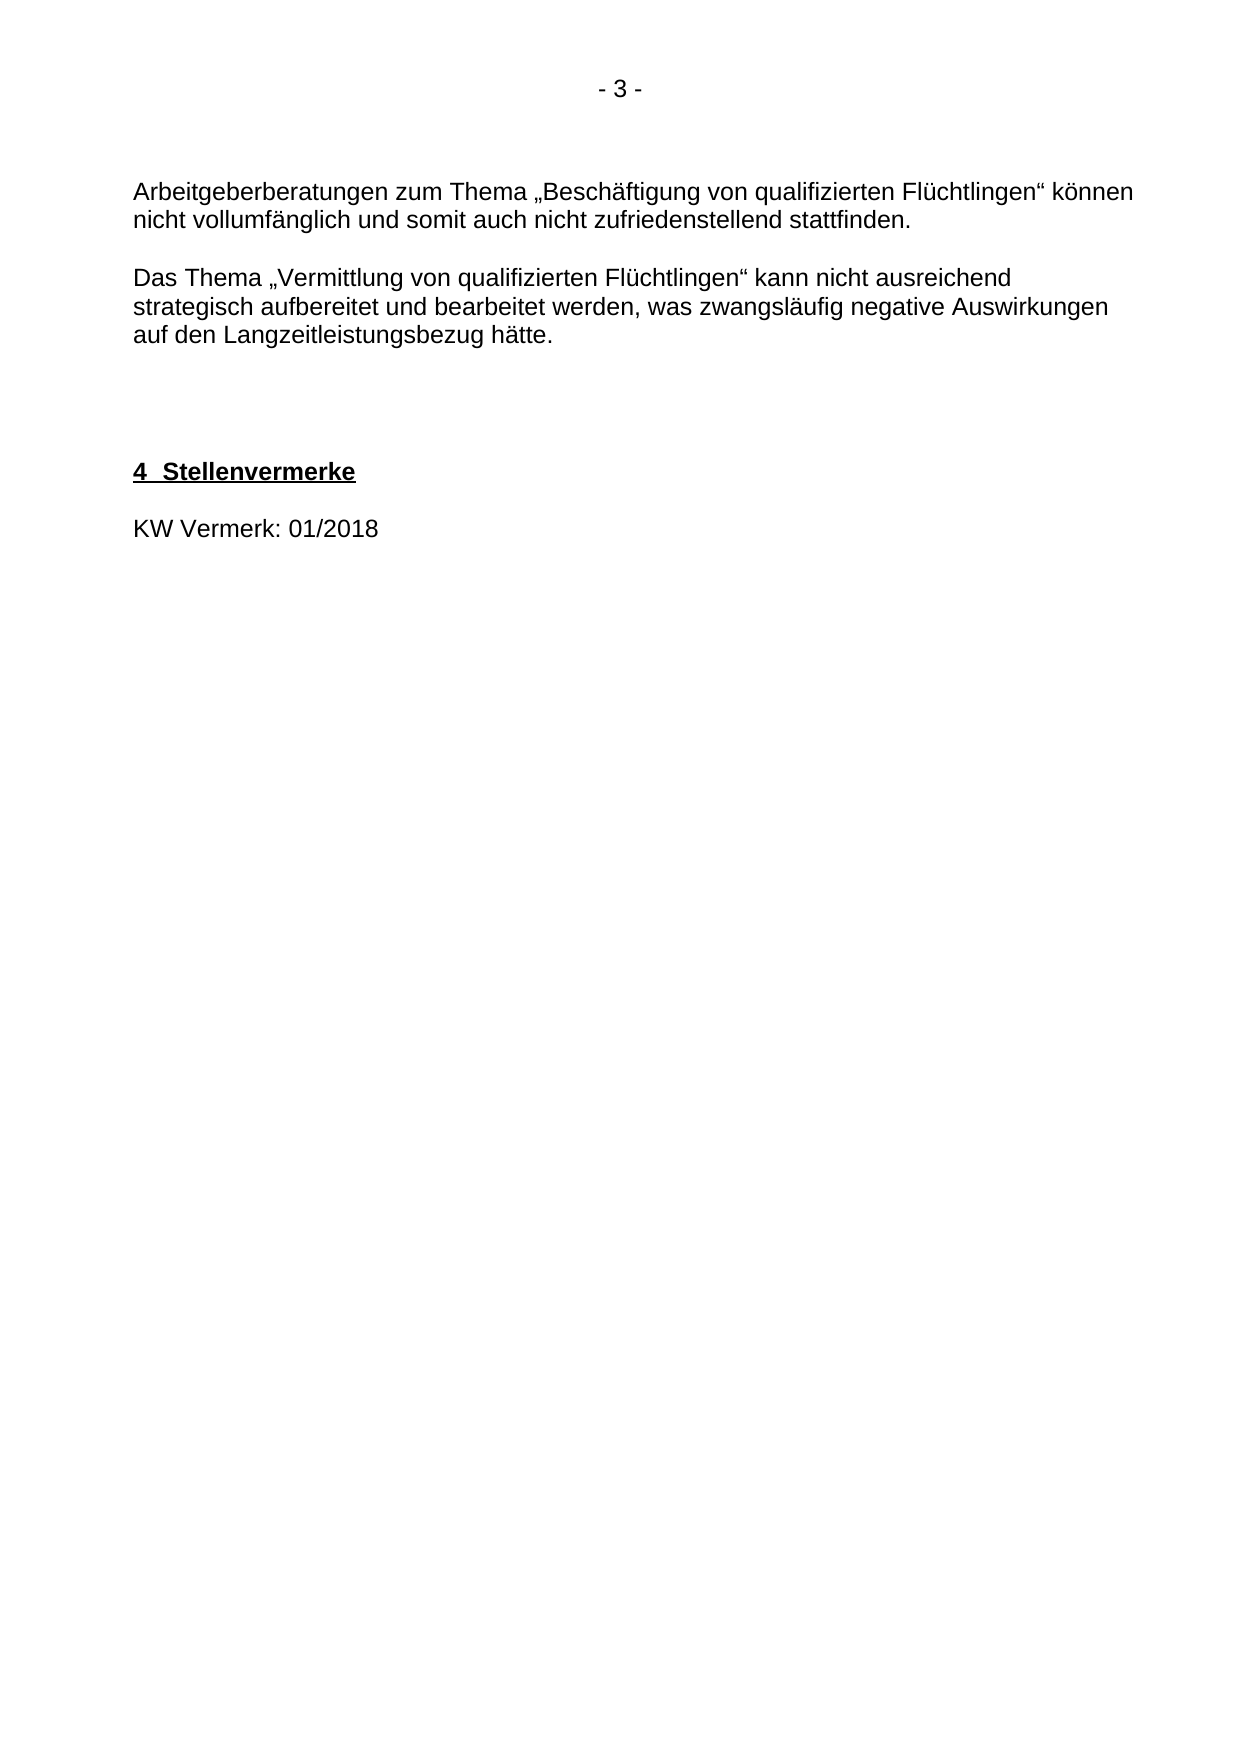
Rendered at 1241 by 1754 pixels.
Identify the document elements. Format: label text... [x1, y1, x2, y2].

text KW Vermerk: 01/2018 [133, 514, 1137, 543]
text Arbeitgeberberatungen zum Thema „Beschäftigung von qualifizierten Flüchtlingen“ können nicht vollumfänglich und somit auch nicht zufriedenstellend stattfinden. [133, 176, 1137, 234]
text Das Thema „Vermittlung von qualifizierten Flüchtlingen“ kann nicht ausreichend strategisch aufbereitet und bearbeitet werden, was zwangsläufig negative Auswirkungen auf den Langzeitleistungsbezug hätte. [133, 263, 1137, 349]
subtitle 4 Stellenvermerke [133, 456, 1137, 485]
